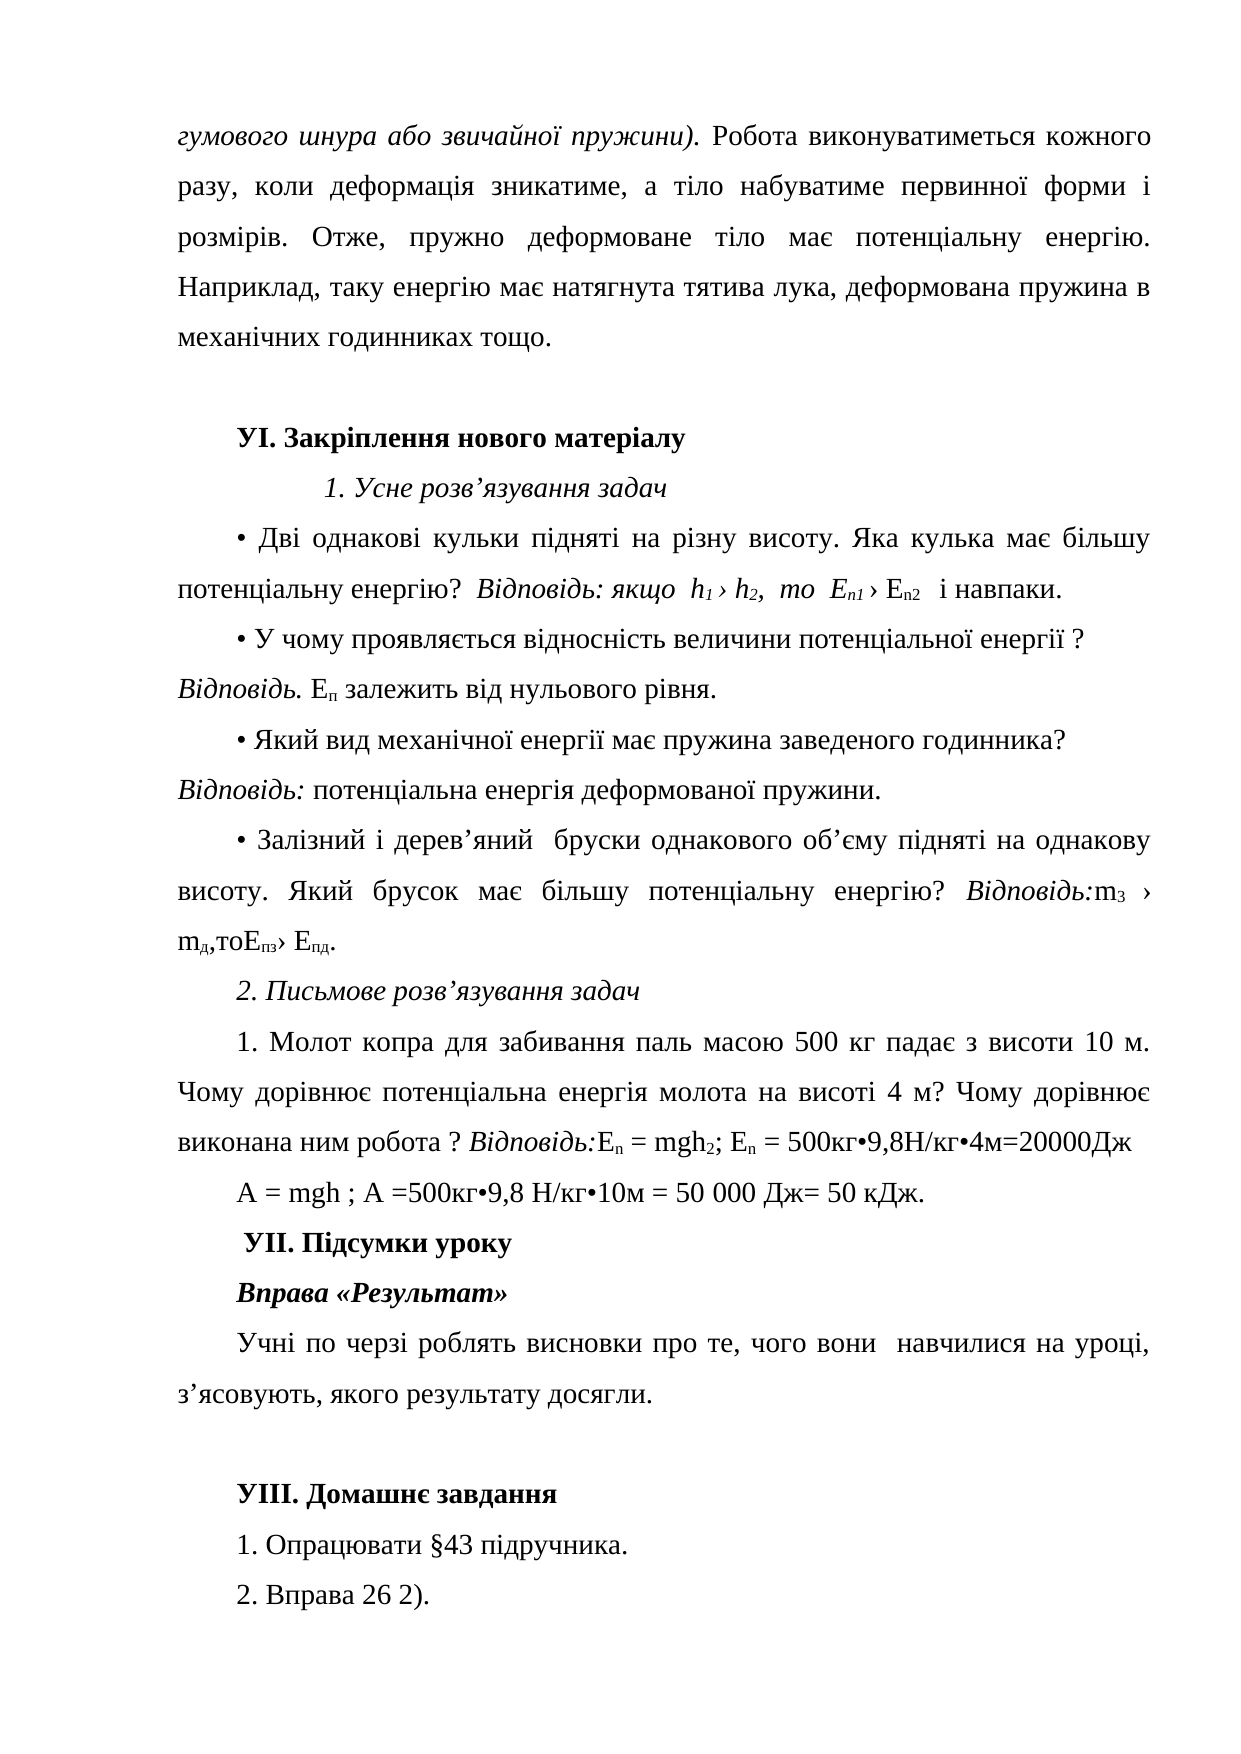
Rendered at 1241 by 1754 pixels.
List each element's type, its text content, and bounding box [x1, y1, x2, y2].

text • Дві однакові кульки підняті на різну висоту. Яка кулька має більшу потенціальну енергію? Відповідь: якщо h1 › h2, то En1 › En2 і навпаки. [177, 521, 1152, 604]
text УІ. Закріплення нового матеріалу [177, 420, 1152, 453]
text УІІ. Підсумки уроку [177, 1225, 1152, 1258]
text • Залізний і дерев’яний бруски однакового об’єму підняті на однакову висоту. Який брусок має більшу потенціальну енергію? Відповідь:m3 › mд,тоЕпз› Епд. [177, 822, 1152, 957]
text 1. Усне розв’язування задач [177, 470, 1152, 504]
text Учні по черзі роблять висновки про те, чого вони навчилися на уроці, з’ясовують, якого результату досягли. [177, 1326, 1152, 1409]
text 1. Молот копра для забивання паль масою 500 кг падає з висоти 10 м. Чому дорівнює потенціальна енергія молота на висоті 4 м? Чому дорівнює виконана ним робота ? Відповідь:En = mgh2; En = 500кг•9,8Н/кг•4м=20000Дж [177, 1024, 1152, 1158]
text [177, 118, 1152, 353]
text Відповідь. Еп залежить від нульового рівня. [177, 672, 1152, 705]
text 1. Опрацювати §43 підручника. [177, 1527, 1152, 1560]
text A = mgh ; A =500кг•9,8 Н/кг•10м = 50 000 Дж= 50 кДж. [177, 1175, 1152, 1208]
text • Який вид механічної енергії має пружина заведеного годинника? [177, 722, 1152, 755]
text 2. Вправа 26 2). [177, 1577, 1152, 1611]
text Відповідь: потенціальна енергія деформованої пружини. [177, 772, 1152, 806]
text 2. Письмове розв’язування задач [177, 973, 1152, 1007]
text • У чому проявляється відносність величини потенціальної енергії ? [177, 621, 1152, 655]
text УІІІ. Домашнє завдання [177, 1477, 1152, 1510]
text Вправа «Результат» [177, 1275, 1152, 1309]
